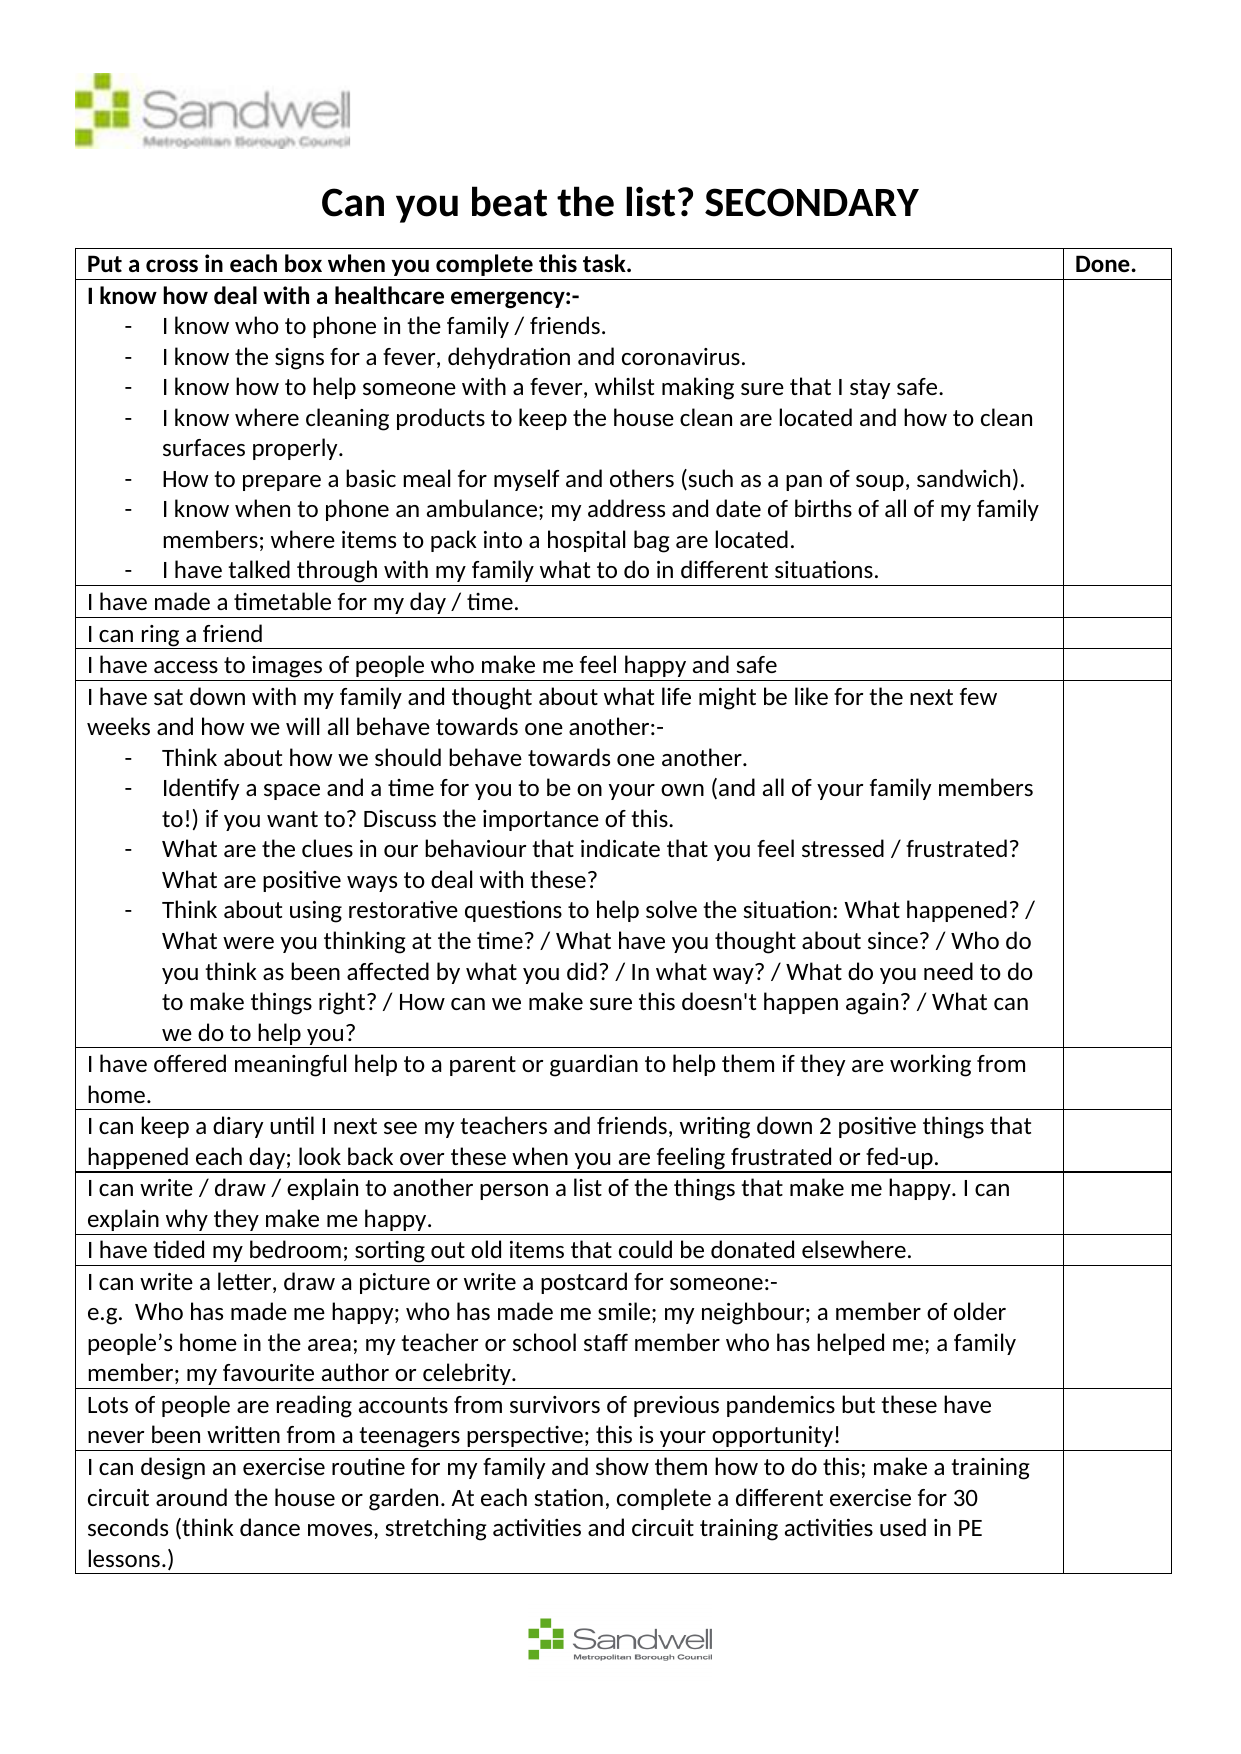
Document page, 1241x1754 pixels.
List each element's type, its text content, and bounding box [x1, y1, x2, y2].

table_cell [1064, 1110, 1171, 1171]
table_cell I have made a timetable for my day / time. [76, 586, 1063, 617]
picture [75, 73, 350, 149]
table_cell [1064, 1048, 1171, 1109]
table_cell I know how deal with a healthcare emergency:- I know who to phone in the family / friends. I know the signs for a fever, dehydration and coronavirus. I know how to help someone with a fever, whilst making sure that I stay safe. I know where cleaning products to keep the house clean are located and how to clean surfaces properly. How to prepare a basic meal for myself and others (such as a pan of soup, sandwich). I know when to phone an ambulance; my address and date of births of all of my family members; where items to pack into a hospital bag are located. I have talked through with my family what to do in different situations. [76, 280, 1063, 585]
table_header Put a cross in each box when you complete this task. [76, 249, 1063, 279]
table_cell I can write a letter, draw a picture or write a postcard for someone:- e.g. Who has made me happy; who has made me smile; my neighbour; a member of older people’s home in the area; my teacher or school staff member who has helped me; a family member; my favourite author or celebrity. [76, 1266, 1063, 1388]
table_cell [1064, 1451, 1171, 1573]
table_cell [1064, 1266, 1171, 1388]
table_cell I have access to images of people who make me feel happy and safe [76, 649, 1063, 680]
text Can you beat the list? SECONDARY [75, 176, 1165, 227]
table_cell Lots of people are reading accounts from survivors of previous pandemics but these have never been written from a teenagers perspective; this is your opportunity! [76, 1389, 1063, 1450]
picture [527, 1602, 713, 1681]
table_cell [1064, 681, 1171, 1047]
table_cell [1064, 1235, 1171, 1265]
table_cell I have offered meaningful help to a parent or guardian to help them if they are working from home. [76, 1048, 1063, 1109]
table_cell I have sat down with my family and thought about what life might be like for the next few weeks and how we will all behave towards one another:- Think about how we should behave towards one another. Identify a space and a time for you to be on your own (and all of your family members to!) if you want to? Discuss the importance of this. What are the clues in our behaviour that indicate that you feel stressed / frustrated? What are positive ways to deal with these? Think about using restorative questions to help solve the situation: What happened? / What were you thinking at the time? / What have you thought about since? / Who do you think as been affected by what you did? / In what way? / What do you need to do to make things right? / How can we make sure this doesn't happen again? / What can we do to help you? [76, 681, 1063, 1047]
table_cell [1064, 280, 1171, 585]
table_cell I can ring a friend [76, 618, 1063, 648]
table_cell [1064, 586, 1171, 617]
table_cell I can keep a diary until I next see my teachers and friends, writing down 2 positive things that happened each day; look back over these when you are feeling frustrated or fed-up. [76, 1110, 1063, 1171]
table_cell I can write / draw / explain to another person a list of the things that make me happy. I can explain why they make me happy. [76, 1173, 1063, 1233]
table_header Done. [1064, 249, 1171, 279]
table_cell [1064, 649, 1171, 680]
table_cell [1064, 1389, 1171, 1450]
table_cell [1064, 1173, 1171, 1233]
table_cell I can design an exercise routine for my family and show them how to do this; make a training circuit around the house or garden. At each station, complete a different exercise for 30 seconds (think dance moves, stretching activities and circuit training activities used in PE lessons.) [76, 1451, 1063, 1573]
table_cell [1064, 618, 1171, 648]
table_cell I have tided my bedroom; sorting out old items that could be donated elsewhere. [76, 1235, 1063, 1265]
